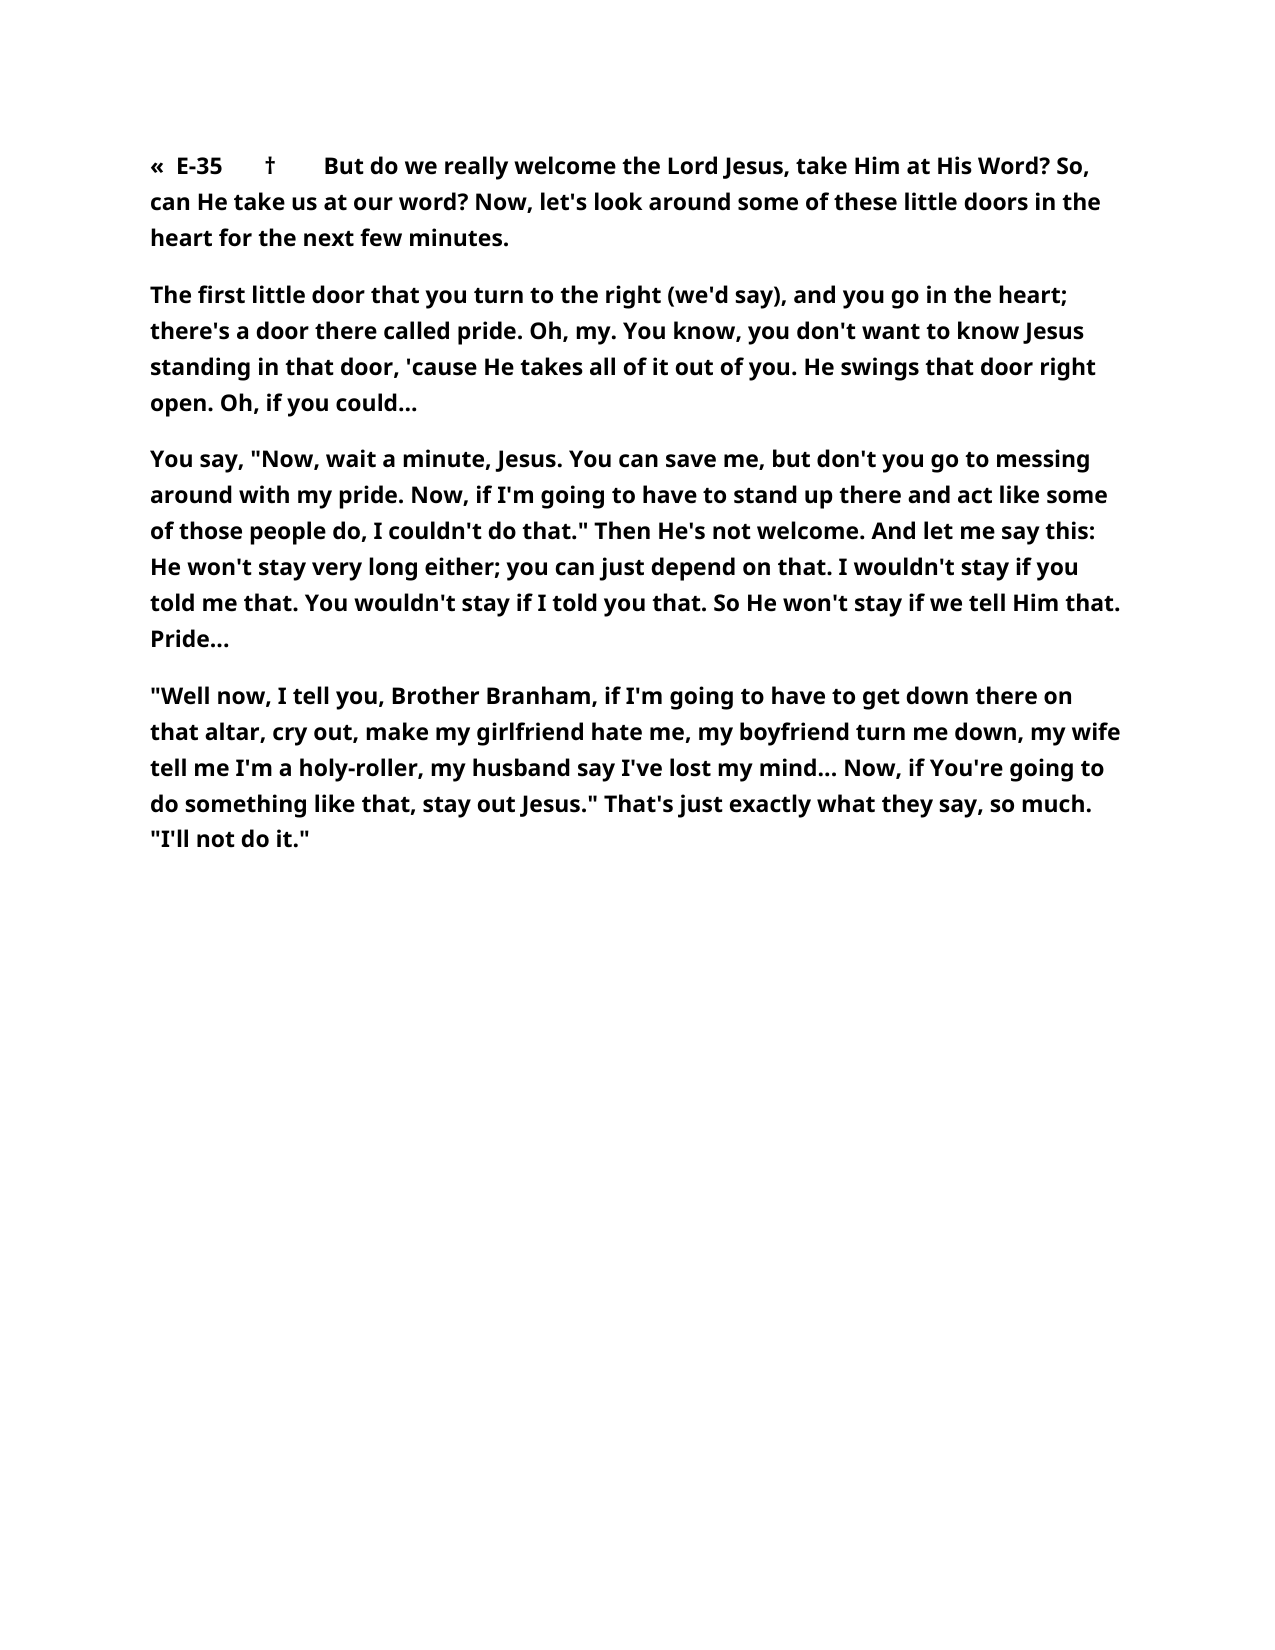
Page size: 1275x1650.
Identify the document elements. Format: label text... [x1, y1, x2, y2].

text The first little door that you turn to the right (we'd say), and you go in the heart; there's a door there called pride. Oh, my. You know, you don't want to know Jesus standing in that door, 'cause He takes all of it out of you. He swings that door right open. Oh, if you could... [150, 279, 1125, 418]
text You say, "Now, wait a minute, Jesus. You can save me, but don't you go to messing around with my pride. Now, if I'm going to have to stand up there and act like some of those people do, I couldn't do that." Then He's not welcome. And let me say this: He won't stay very long either; you can just depend on that. I wouldn't stay if you told me that. You wouldn't stay if I told you that. So He won't stay if we tell Him that. Pride... [150, 443, 1125, 654]
text « E-35 † But do we really welcome the Lord Jesus, take Him at His Word? So, can He take us at our word? Now, let's look around some of these little doors in the heart for the next few minutes. [150, 150, 1125, 253]
text "Well now, I tell you, Brother Branham, if I'm going to have to get down there on that altar, cry out, make my girlfriend hate me, my boyfriend turn me down, my wife tell me I'm a holy-roller, my husband say I've lost my mind... Now, if You're going to do something like that, stay out Jesus." That's just exactly what they say, so much. "I'll not do it." [150, 680, 1125, 855]
